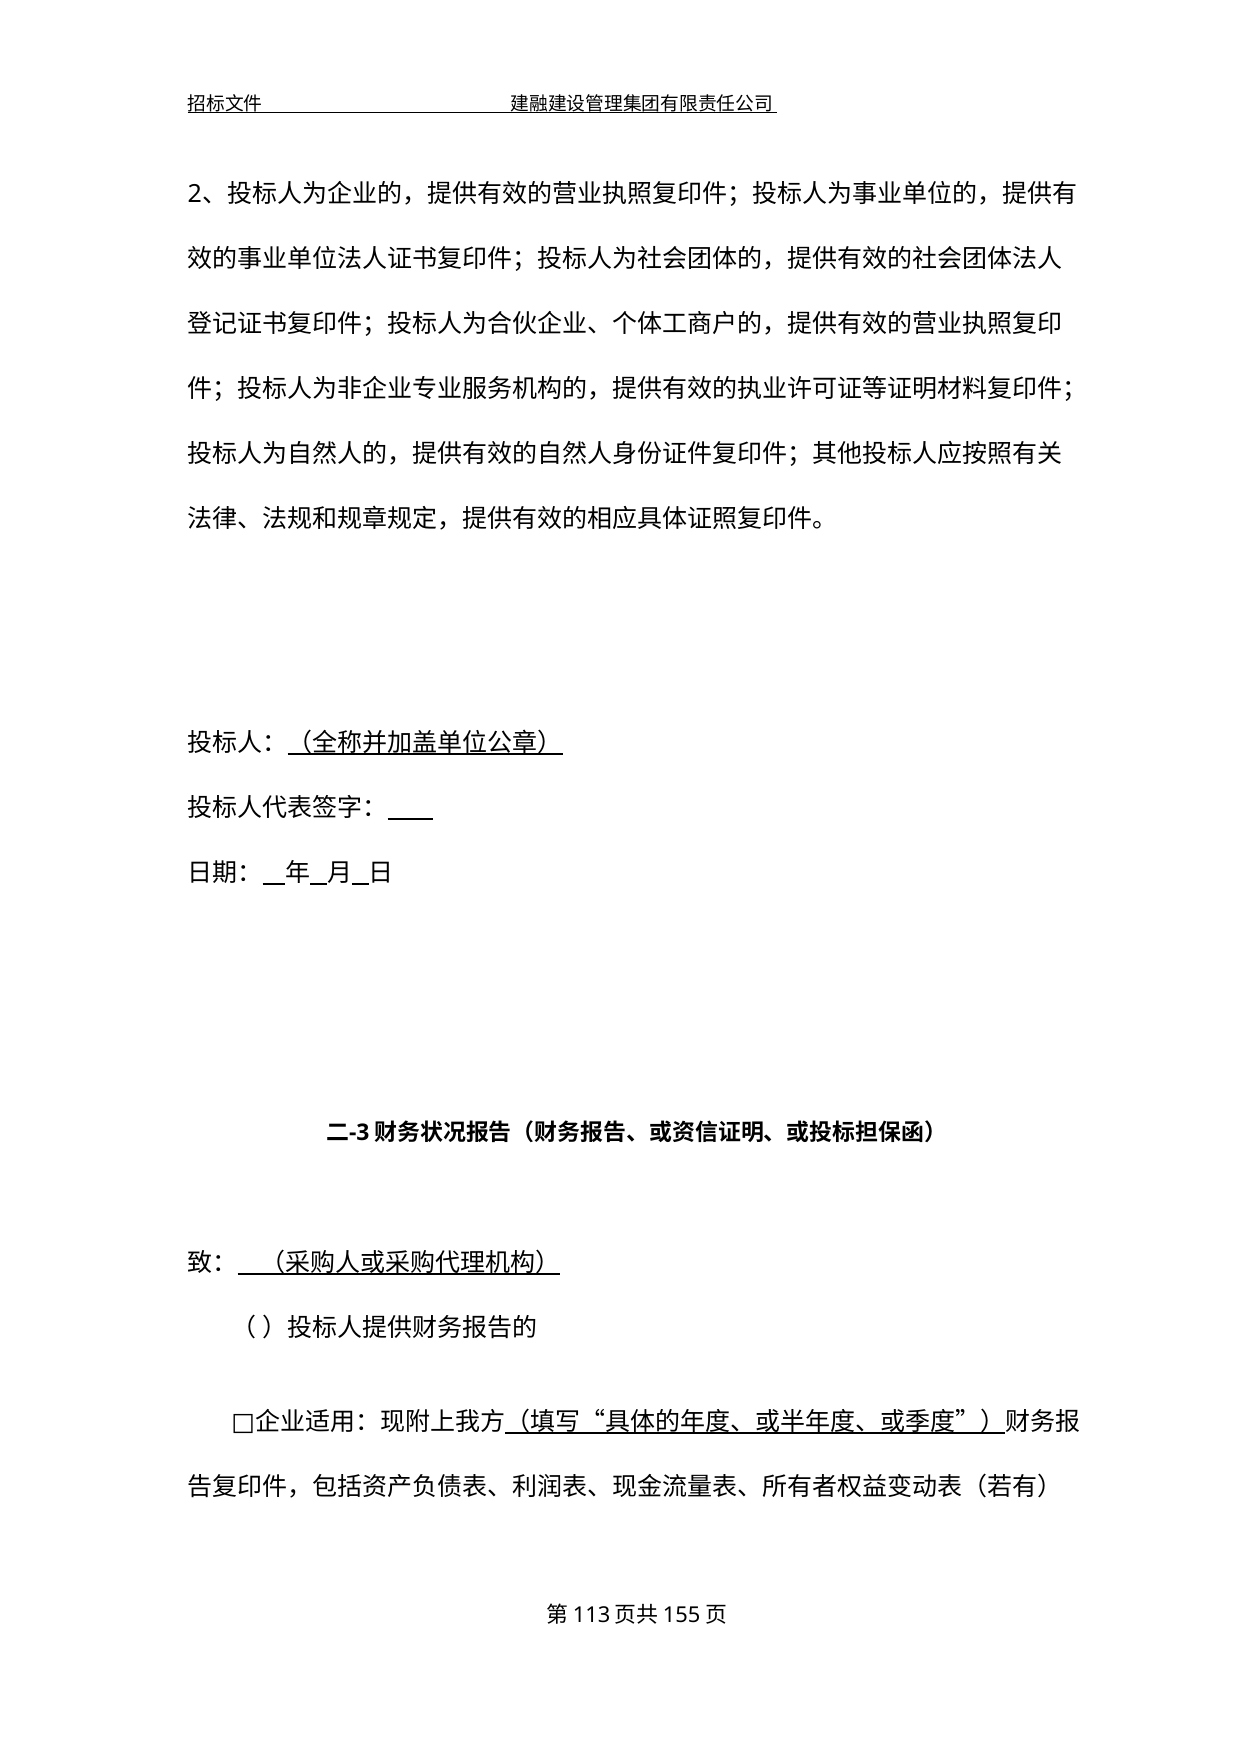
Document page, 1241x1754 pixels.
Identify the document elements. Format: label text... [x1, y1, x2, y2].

text 2、投标人为企业的，提供有效的营业执照复印件；投标人为事业单位的，提供有效的事业单位法人证书复印件；投标人为社会团体的，提供有效的社会团体法人登记证书复印件；投标人为合伙企业、个体工商户的，提供有效的营业执照复印件；投标人为非企业专业服务机构的，提供有效的执业许可证等证明材料复印件；投标人为自然人的，提供有效的自然人身份证件复印件；其他投标人应按照有关法律、法规和规章规定，提供有效的相应具体证照复印件。 [187, 159, 1085, 549]
text 二-3财务状况报告（财务报告、或资信证明、或投标担保函） [187, 1098, 1085, 1163]
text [187, 1387, 1085, 1517]
text 致： （采购人或采购代理机构） [187, 1228, 1085, 1293]
text 日期： 年 月 日 [187, 838, 1085, 903]
text 投标人代表签字： [187, 773, 1085, 838]
text 投标人：（全称并加盖单位公章） [187, 708, 1085, 773]
text （ ）投标人提供财务报告的 [187, 1293, 1085, 1358]
